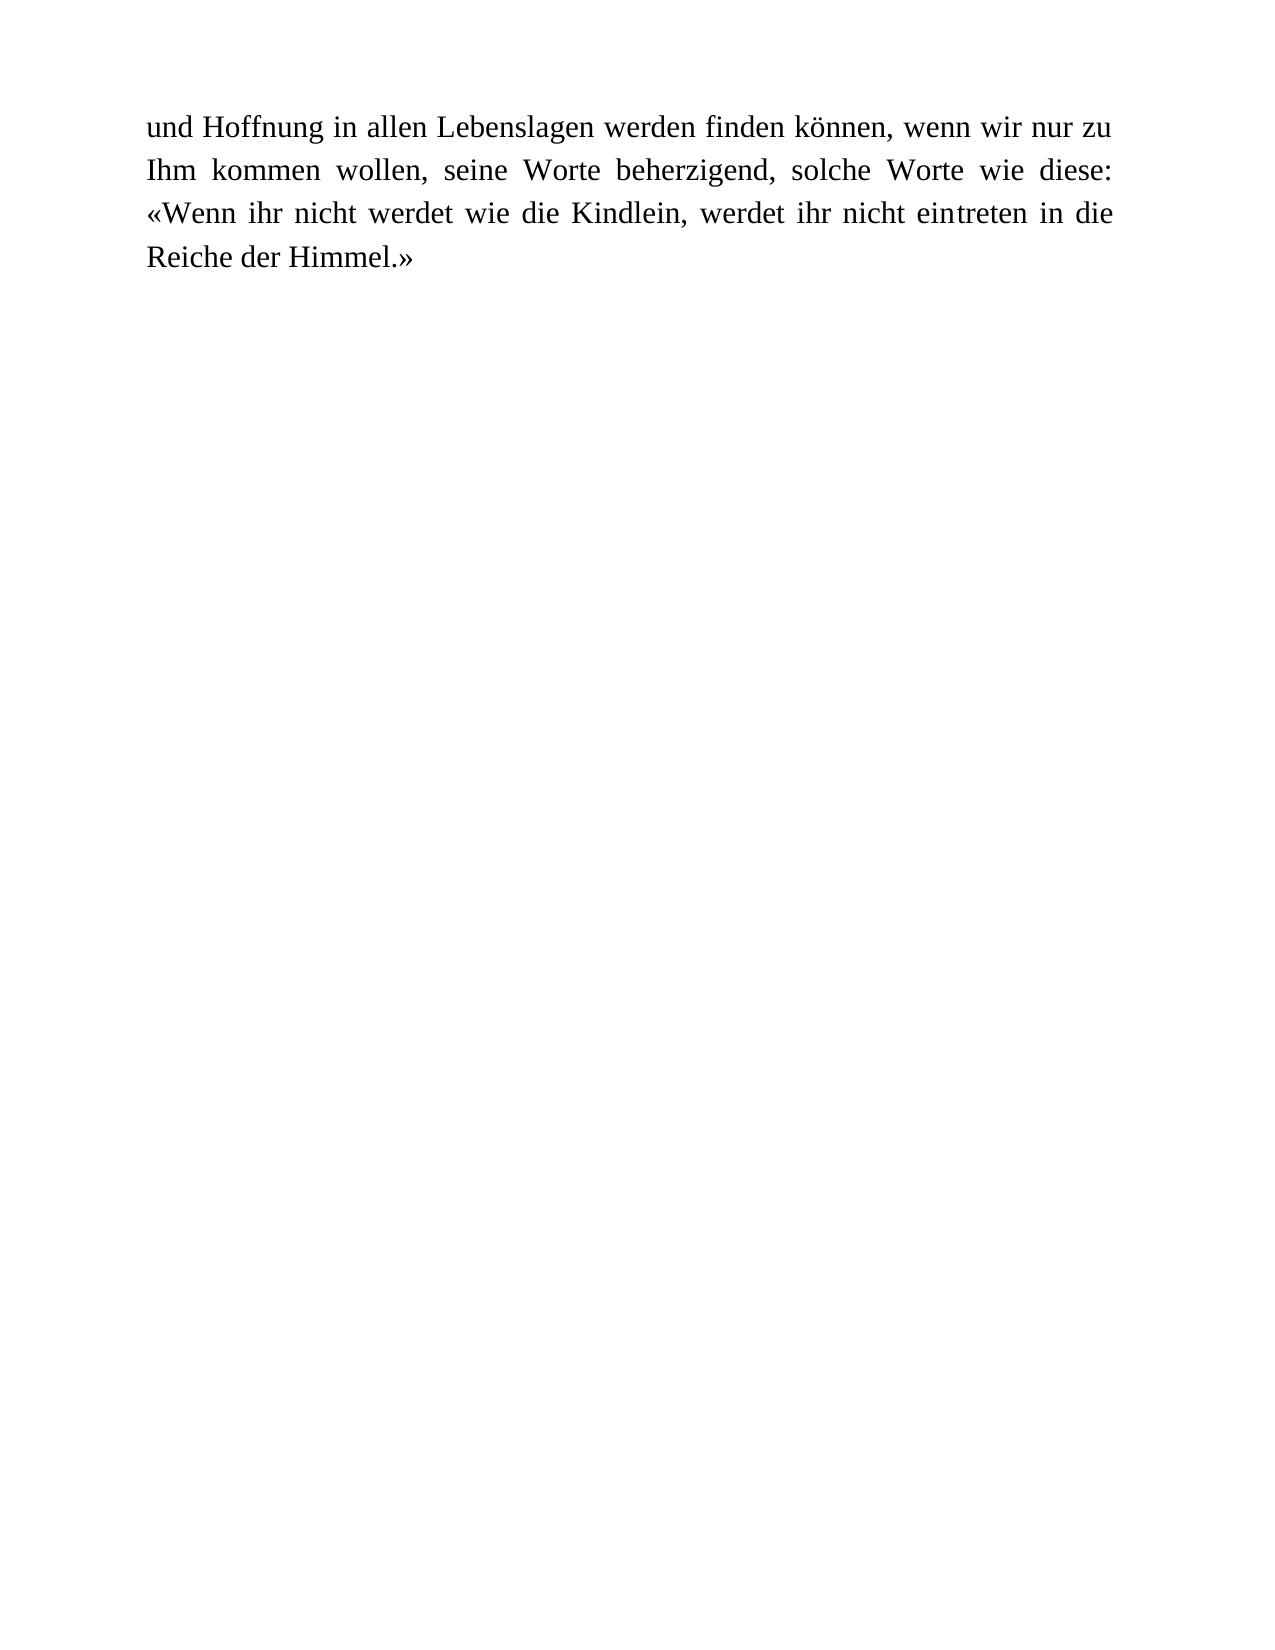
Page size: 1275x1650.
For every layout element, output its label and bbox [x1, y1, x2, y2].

text [146, 108, 1113, 274]
